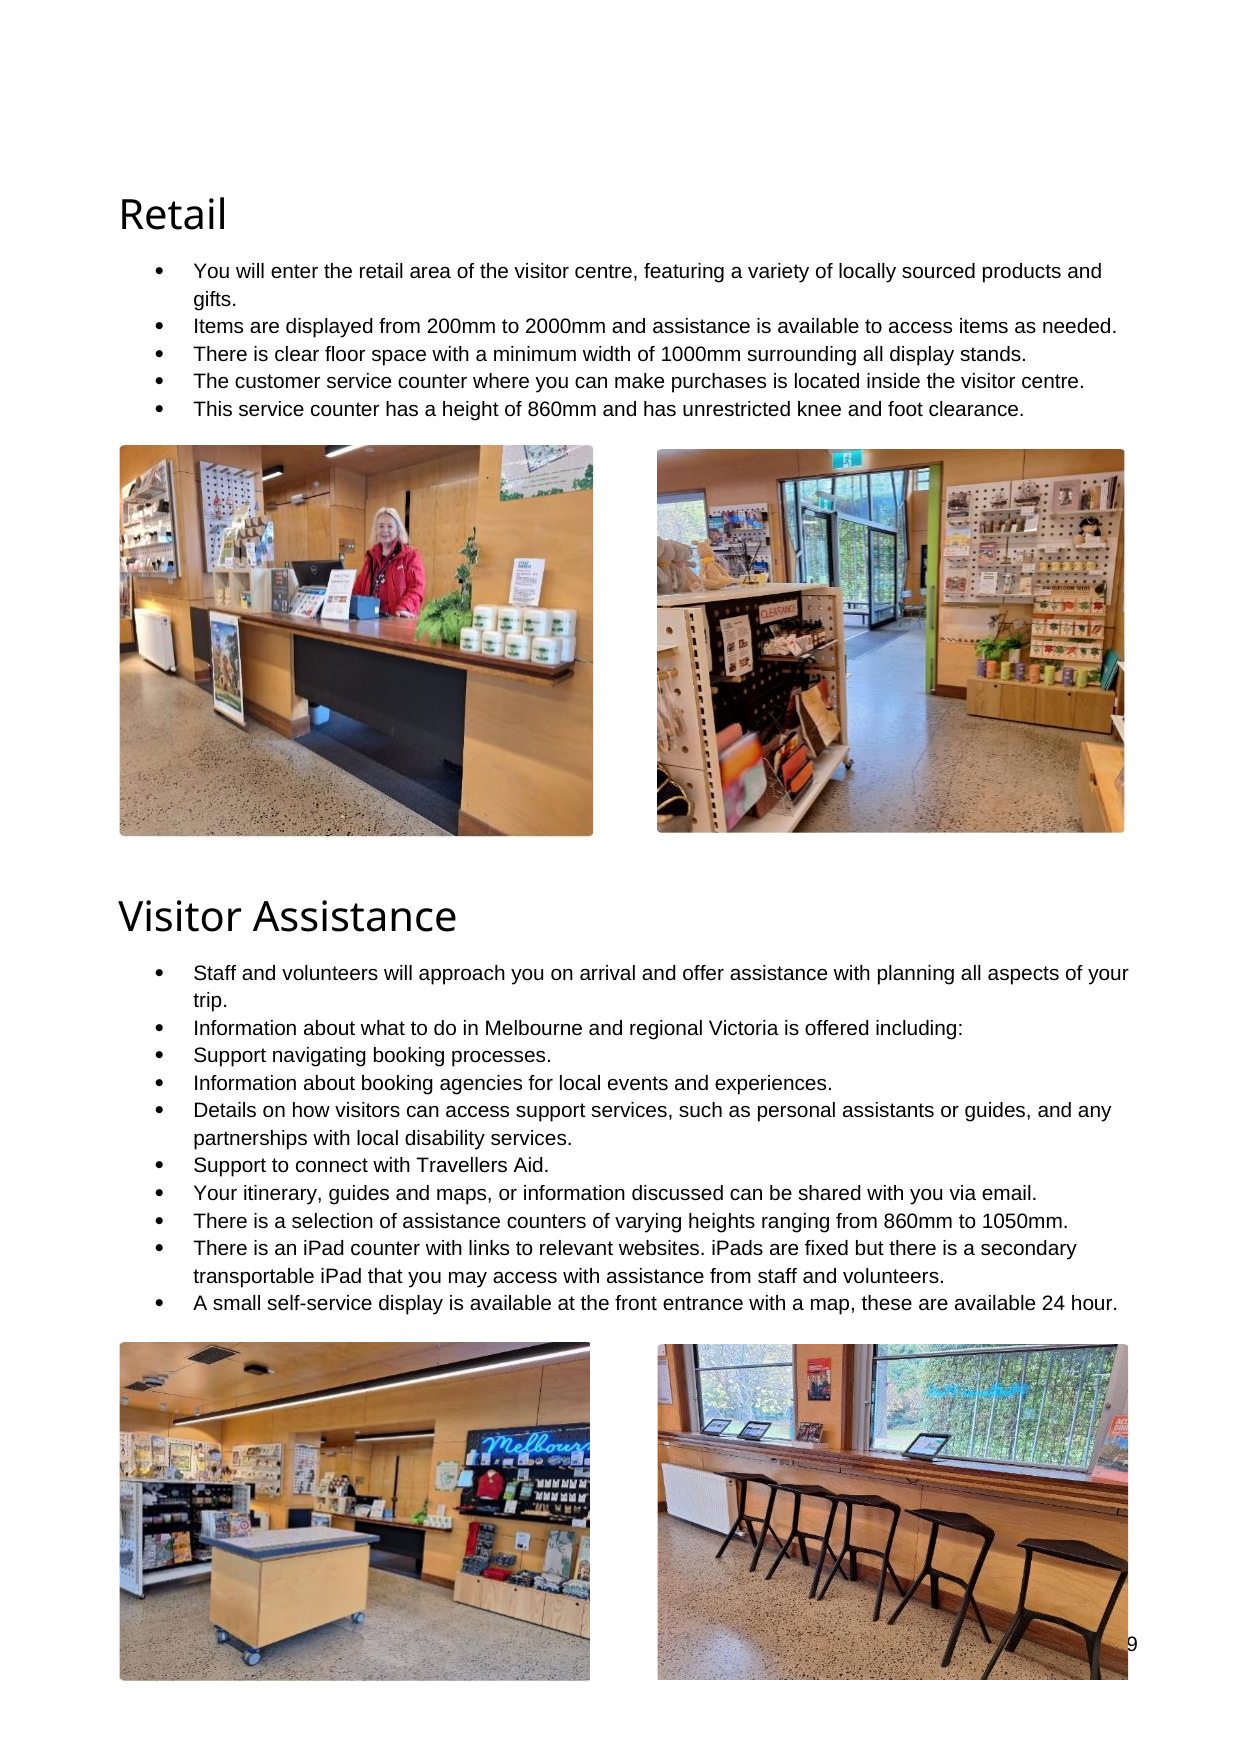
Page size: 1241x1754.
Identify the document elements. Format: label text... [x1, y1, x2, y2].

list This service counter has a height of 860mm and has unrestricted knee and foot clearance. [156, 397, 1137, 421]
list Support navigating booking processes. [156, 1043, 1137, 1067]
list A small self-service display is available at the front entrance with a map, these are available 24 hour. [156, 1291, 1137, 1315]
list Staff and volunteers will approach you on arrival and offer assistance with planning all aspects of your trip. [156, 960, 1137, 1012]
picture [118, 1342, 590, 1680]
subtitle Retail [118, 185, 1137, 242]
list Information about what to do in Melbourne and regional Victoria is offered including: [156, 1015, 1137, 1039]
picture [656, 1344, 1128, 1679]
list Details on how visitors can access support services, such as personal assistants or guides, and any partnerships with local disability services. [156, 1098, 1137, 1150]
list There is a selection of assistance counters of varying heights ranging from 860mm to 1050mm. [156, 1208, 1137, 1233]
list Information about booking agencies for local events and experiences. [156, 1071, 1137, 1095]
list You will enter the retail area of the visitor centre, featuring a variety of locally sourced products and gifts. [156, 259, 1137, 310]
list Your itinerary, guides and maps, or information discussed can be shared with you via email. [156, 1181, 1137, 1205]
list There is an iPad counter with links to relevant websites. iPads are fixed but there is a secondary transportable iPad that you may access with assistance from staff and volunteers. [156, 1236, 1137, 1288]
list The customer service counter where you can make purchases is located inside the visitor centre. [156, 369, 1137, 393]
list Support to connect with Travellers Aid. [156, 1153, 1137, 1177]
picture [655, 449, 1124, 831]
list Items are displayed from 200mm to 2000mm and assistance is available to access items as needed. [156, 314, 1137, 338]
picture [118, 445, 593, 837]
list There is clear floor space with a minimum width of 1000mm surrounding all display stands. [156, 341, 1137, 366]
